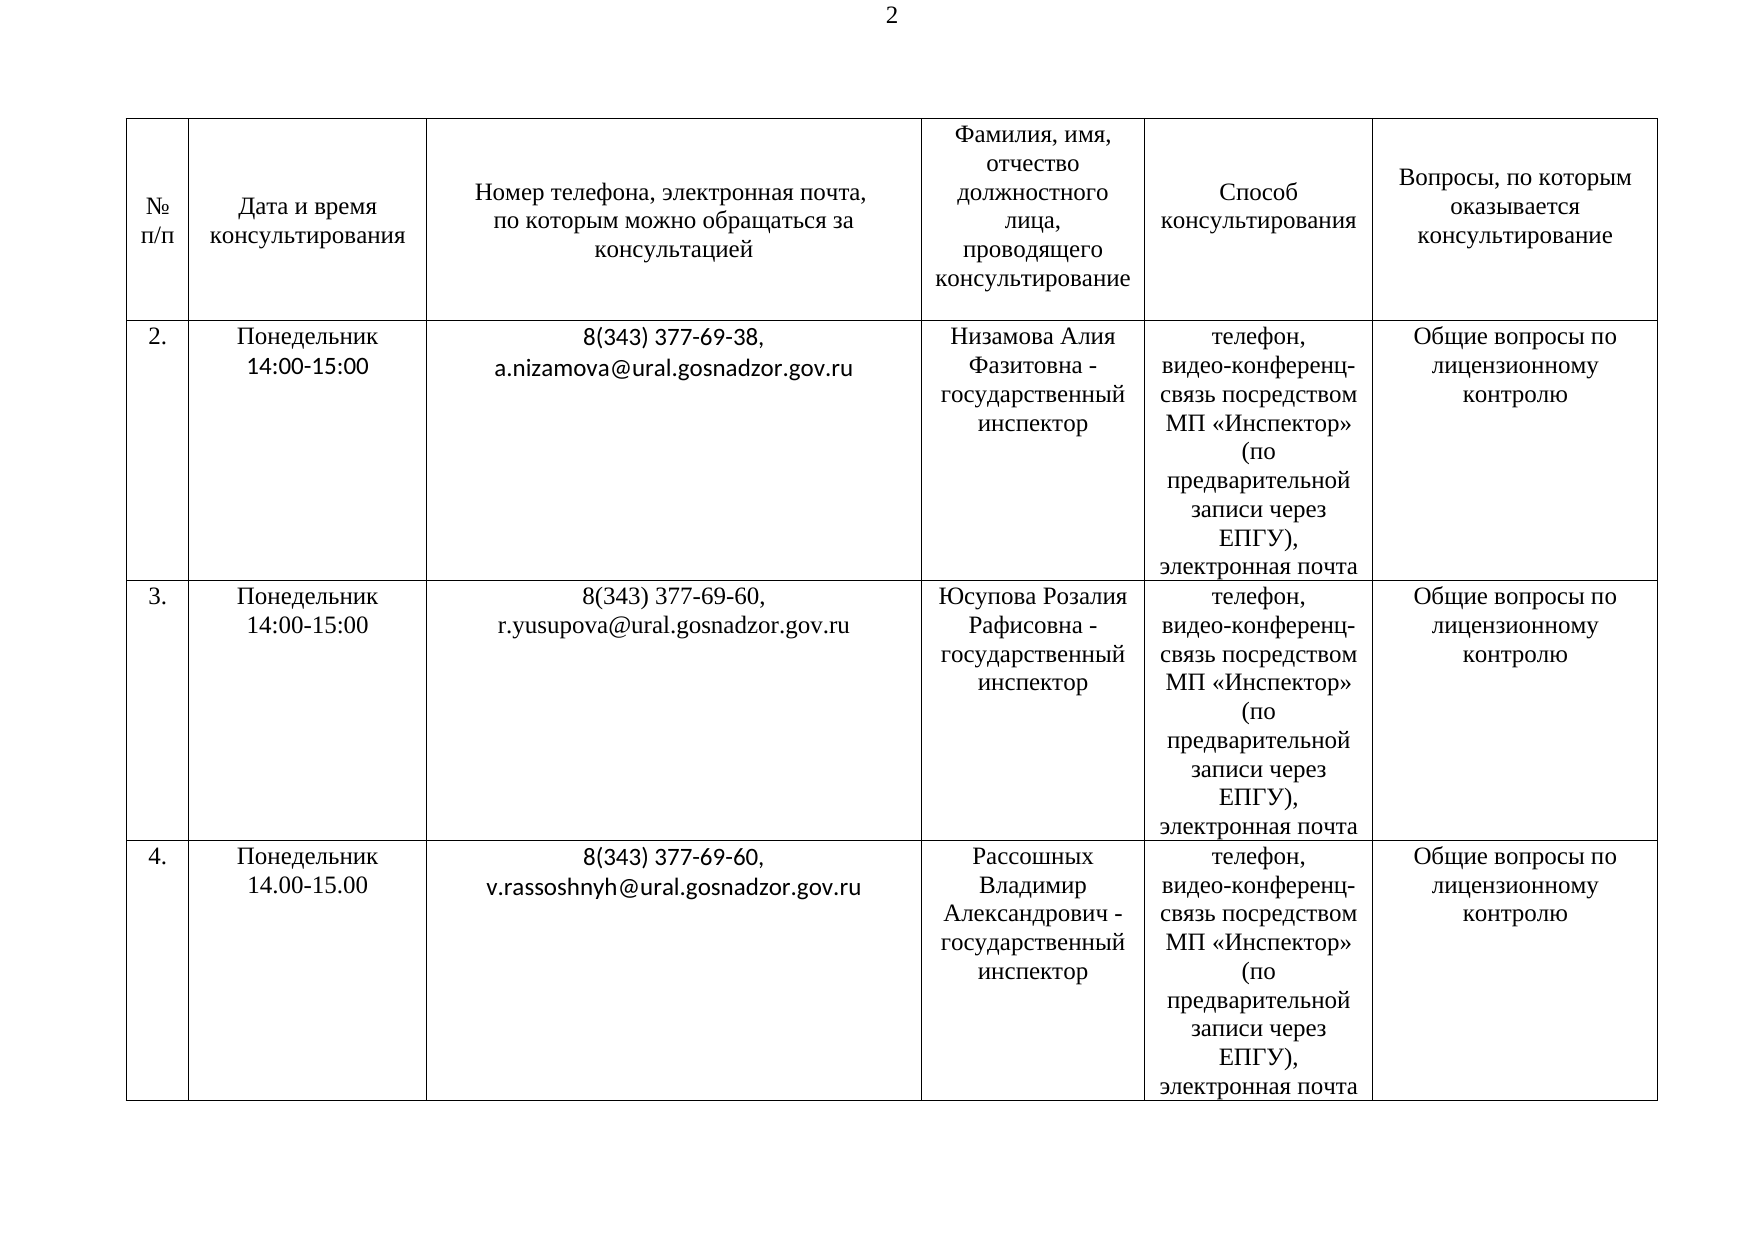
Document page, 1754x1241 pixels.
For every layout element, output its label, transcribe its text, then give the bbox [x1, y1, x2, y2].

table_header Вопросы, по которым оказывается консультирование [1373, 119, 1657, 320]
table_cell Понедельник 14:00-15:00 [189, 321, 426, 580]
table_cell Понедельник 14:00-15:00 [189, 581, 426, 840]
table_cell телефон, видео-конференц-связь посредством МП «Инспектор» (по предварительной записи через ЕПГУ), электронная почта [1145, 581, 1372, 840]
table_header Способ консультирования [1145, 119, 1372, 320]
table_cell Юсупова Розалия Рафисовна - государственный инспектор [922, 581, 1144, 840]
table_header № п/п [127, 119, 188, 320]
table_cell Понедельник 14.00-15.00 [189, 841, 426, 1100]
table_header Номер телефона, электронная почта, по которым можно обращаться за консультацией [427, 119, 921, 320]
table_cell 8(343) 377-69-38, a.nizamova@ural.gosnadzor.gov.ru [427, 321, 921, 580]
table_cell 8(343) 377-69-60, r.yusupova@ural.gosnadzor.gov.ru [427, 581, 921, 840]
table_header Дата и время консультирования [189, 119, 426, 320]
table_cell 4. [127, 841, 188, 1100]
table_cell телефон, видео-конференц-связь посредством МП «Инспектор» (по предварительной записи через ЕПГУ), электронная почта [1145, 321, 1372, 580]
table_cell Рассошных Владимир Александрович - государственный инспектор [922, 841, 1144, 1100]
table_header Фамилия, имя, отчество должностного лица, проводящего консультирование [922, 119, 1144, 320]
table_cell телефон, видео-конференц-связь посредством МП «Инспектор» (по предварительной записи через ЕПГУ), электронная почта [1145, 841, 1372, 1100]
table_cell 2. [127, 321, 188, 580]
table_cell 8(343) 377-69-60, v.rassoshnyh@ural.gosnadzor.gov.ru [427, 841, 921, 1100]
table_cell Общие вопросы по лицензионному контролю [1373, 321, 1657, 580]
table_cell Низамова Алия Фазитовна - государственный инспектор [922, 321, 1144, 580]
table_cell 3. [127, 581, 188, 840]
table_cell Общие вопросы по лицензионному контролю [1373, 841, 1657, 1100]
table_cell Общие вопросы по лицензионному контролю [1373, 581, 1657, 840]
